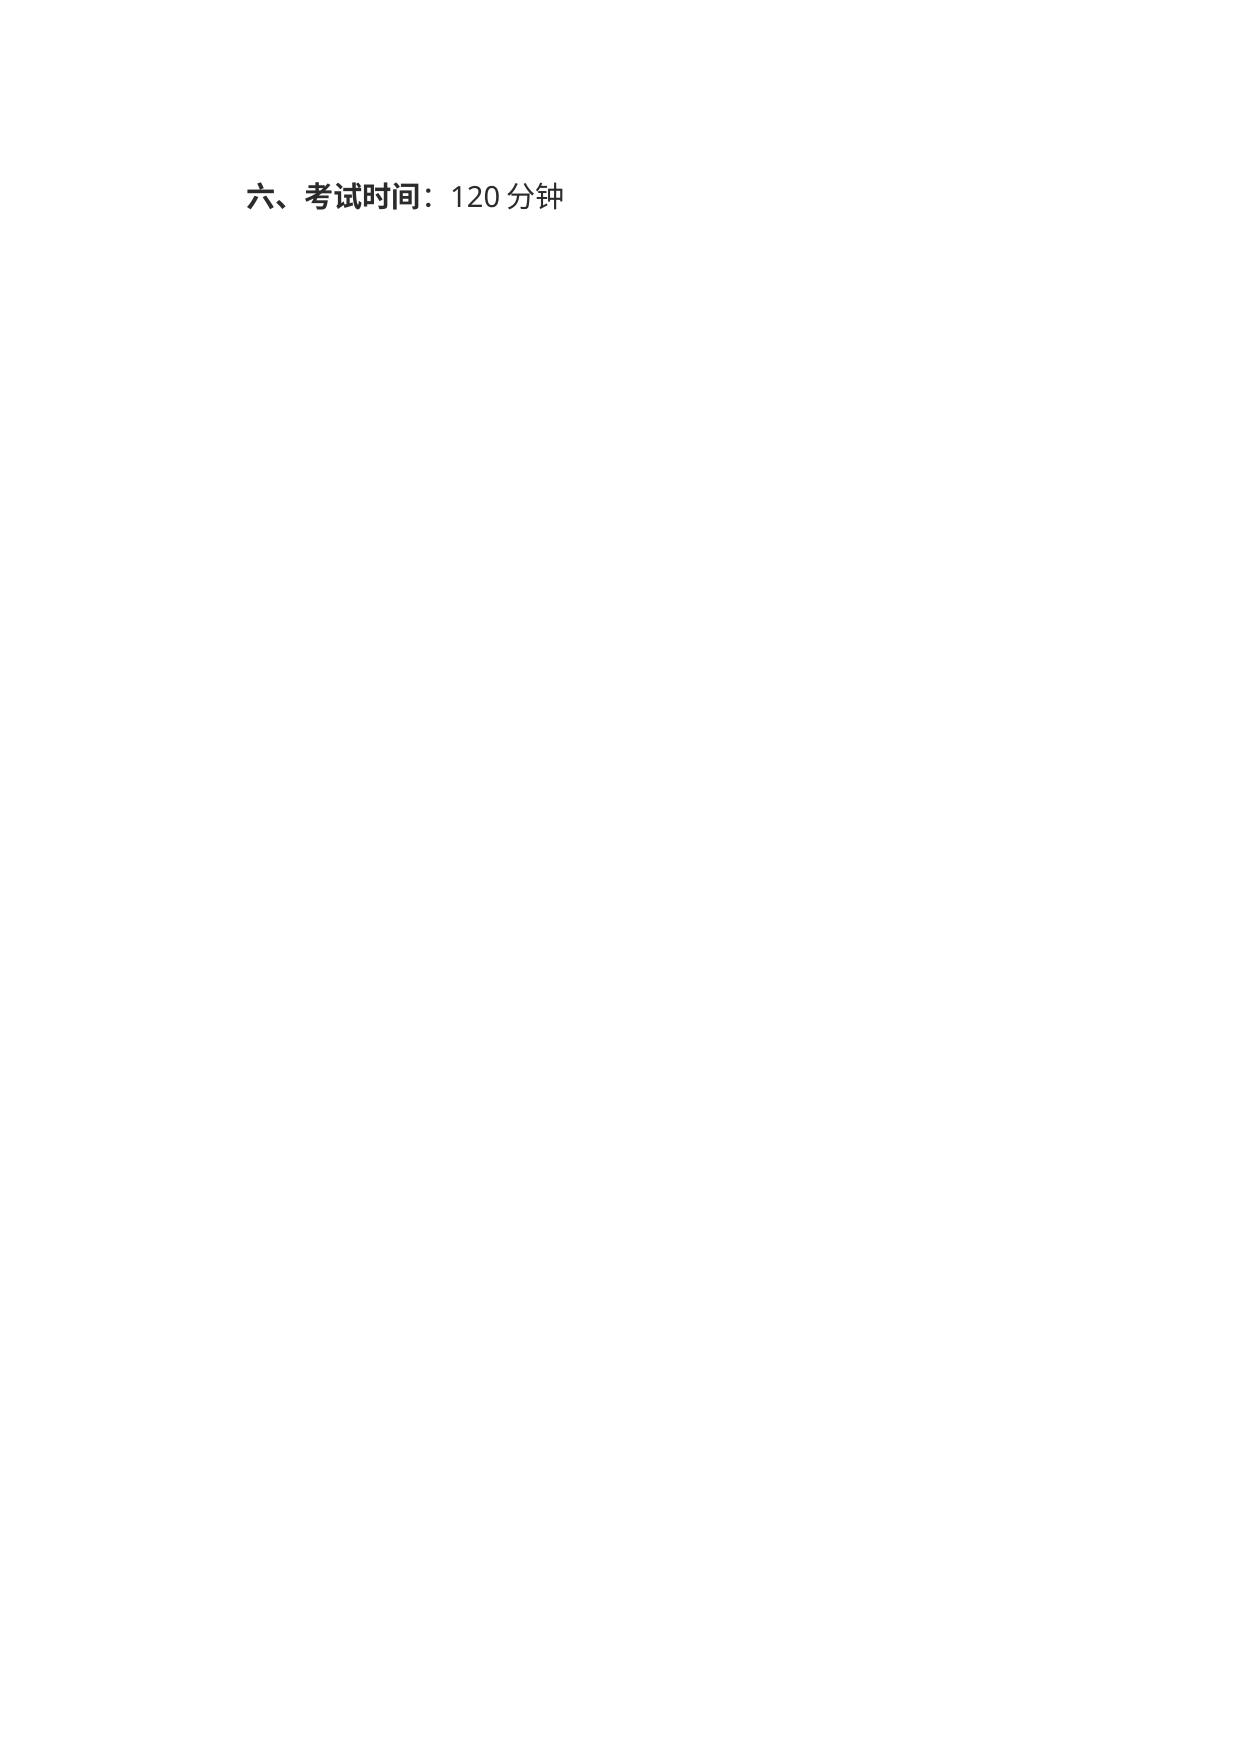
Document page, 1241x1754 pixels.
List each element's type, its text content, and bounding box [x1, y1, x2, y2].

text 六、考试时间：120分钟 [187, 162, 1053, 227]
